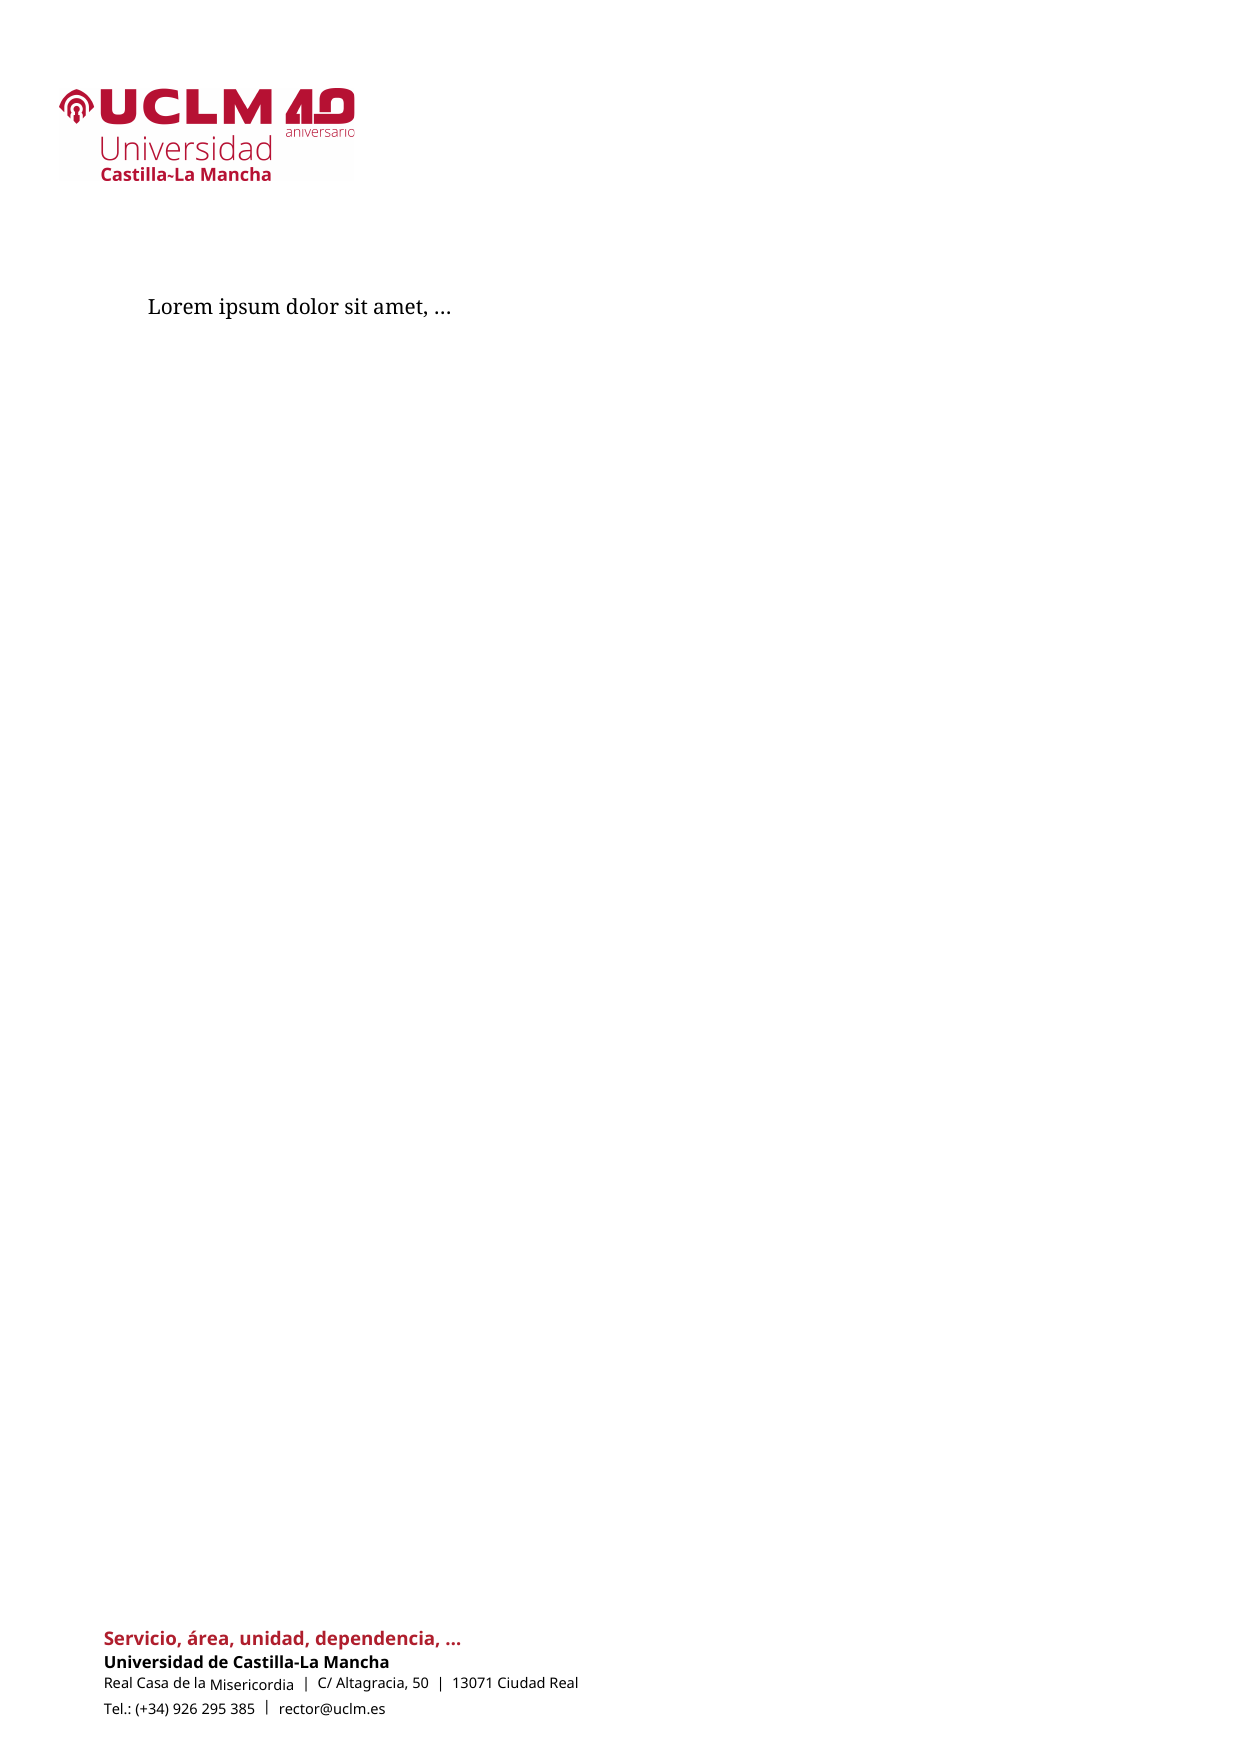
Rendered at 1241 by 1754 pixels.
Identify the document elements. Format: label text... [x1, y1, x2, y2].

text Lorem ipsum dolor sit amet, … [103, 292, 1181, 321]
picture [59, 88, 355, 181]
